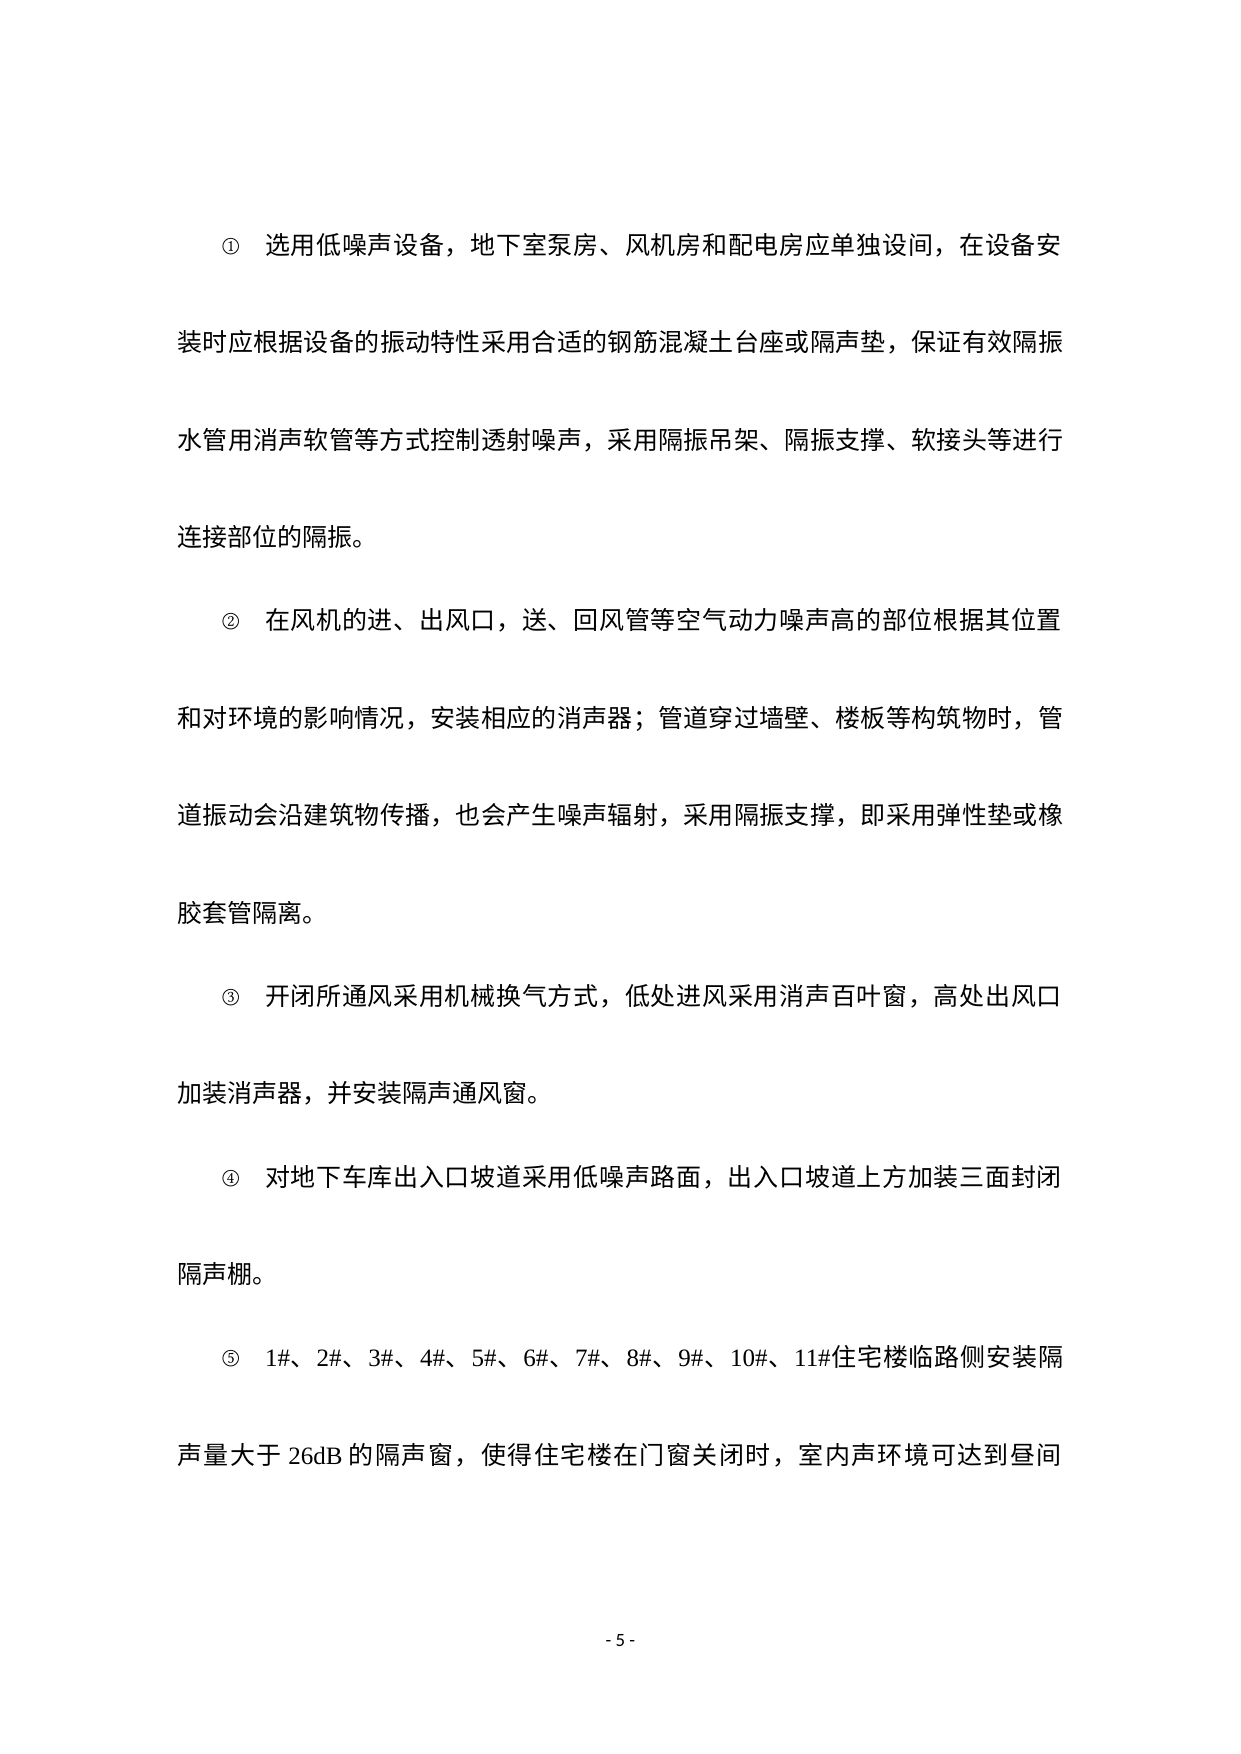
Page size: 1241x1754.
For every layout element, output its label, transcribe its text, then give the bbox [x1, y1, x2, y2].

list 对地下车库出入口坡道采用低噪声路面，出入口坡道上方加装三面封闭隔声棚。 [177, 1143, 1063, 1305]
list 选用低噪声设备，地下室泵房、风机房和配电房应单独设间，在设备安装时应根据设备的振动特性采用合适的钢筋混凝土台座或隔声垫，保证有效隔振。水管用消声软管等方式控制透射噪声，采用隔振吊架、隔振支撑、软接头等进行连接部位的隔振。 [177, 211, 1063, 568]
list 开闭所通风采用机械换气方式，低处进风采用消声百叶窗，高处出风口加装消声器，并安装隔声通风窗。 [177, 962, 1063, 1124]
list 在风机的进、出风口，送、回风管等空气动力噪声高的部位根据其位置和对环境的影响情况，安装相应的消声器；管道穿过墙壁、楼板等构筑物时，管道振动会沿建筑物传播，也会产生噪声辐射，采用隔振支撑，即采用弹性垫或橡胶套管隔离。 [177, 586, 1063, 944]
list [177, 1323, 1063, 1486]
